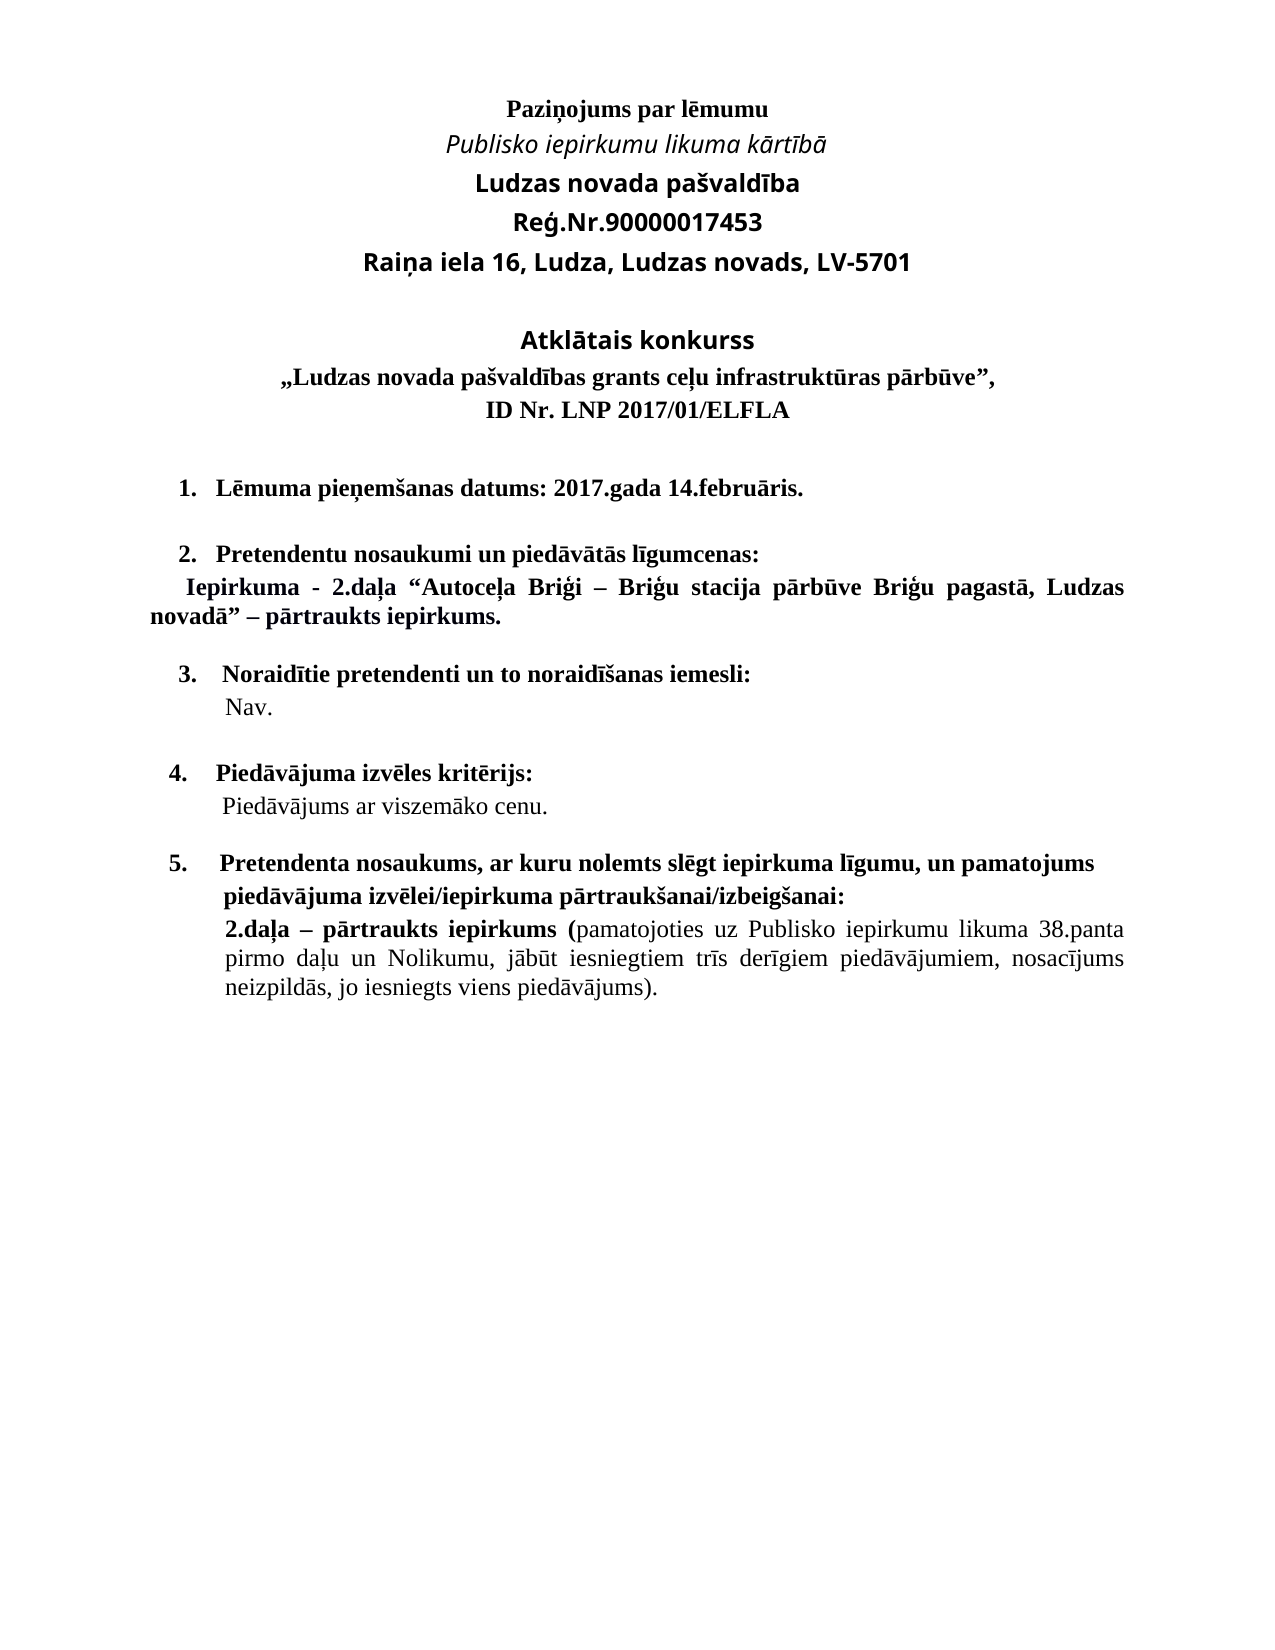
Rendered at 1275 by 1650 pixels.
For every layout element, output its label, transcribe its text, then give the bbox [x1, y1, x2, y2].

list Pretendenta nosaukums, ar kuru nolemts slēgt iepirkuma līgumu, un pamatojums [169, 848, 1125, 877]
list Lēmuma pieņemšanas datums: 2017.gada 14.februāris. [178, 473, 1125, 502]
text ID Nr. LNP 2017/01/ELFLA [150, 395, 1125, 423]
list Noraidītie pretendenti un to noraidīšanas iemesli: [178, 659, 1125, 687]
text par lēmumu [150, 94, 1125, 122]
text „Ludzas novada pašvaldības grants ceļu infrastruktūras pārbūve”, [150, 362, 1125, 391]
text Atklātais konkurss [150, 323, 1125, 357]
text Reģ.Nr.90000017453 [150, 205, 1125, 239]
text Piedāvājums ar viszemāko cenu. [216, 791, 1125, 819]
text piedāvājuma izvēlei/iepirkuma pārtraukšanai/izbeigšanai: [179, 881, 1125, 910]
list Piedāvājuma izvēles kritērijs: [169, 758, 1125, 786]
text 2.daļa – pārtraukts iepirkums (pamatojoties uz Publisko iepirkumu likuma 38.panta pirmo daļu un Nolikumu, jābūt iesniegtiem trīs derīgiem piedāvājumiem, nosacījums neizpildās, jo iesniegts viens piedāvājums). [225, 914, 1125, 1001]
text Raiņa iela 16, Ludza, Ludzas novads, LV-5701 [150, 244, 1125, 278]
text Ludzas novada pašvaldība [150, 166, 1125, 200]
text Nav. [169, 692, 1125, 720]
list Pretendentu nosaukumi un piedāvātās līgumcenas: [178, 539, 1125, 568]
text Publisko iepirkumu likuma kārtībā [150, 127, 1125, 161]
text Iepirkuma - 2.daļa “Autoceļa Briģi – Briģu stacija pārbūve Briģu pagastā, Ludzas novadā” – pārtraukts iepirkums. [150, 572, 1125, 630]
